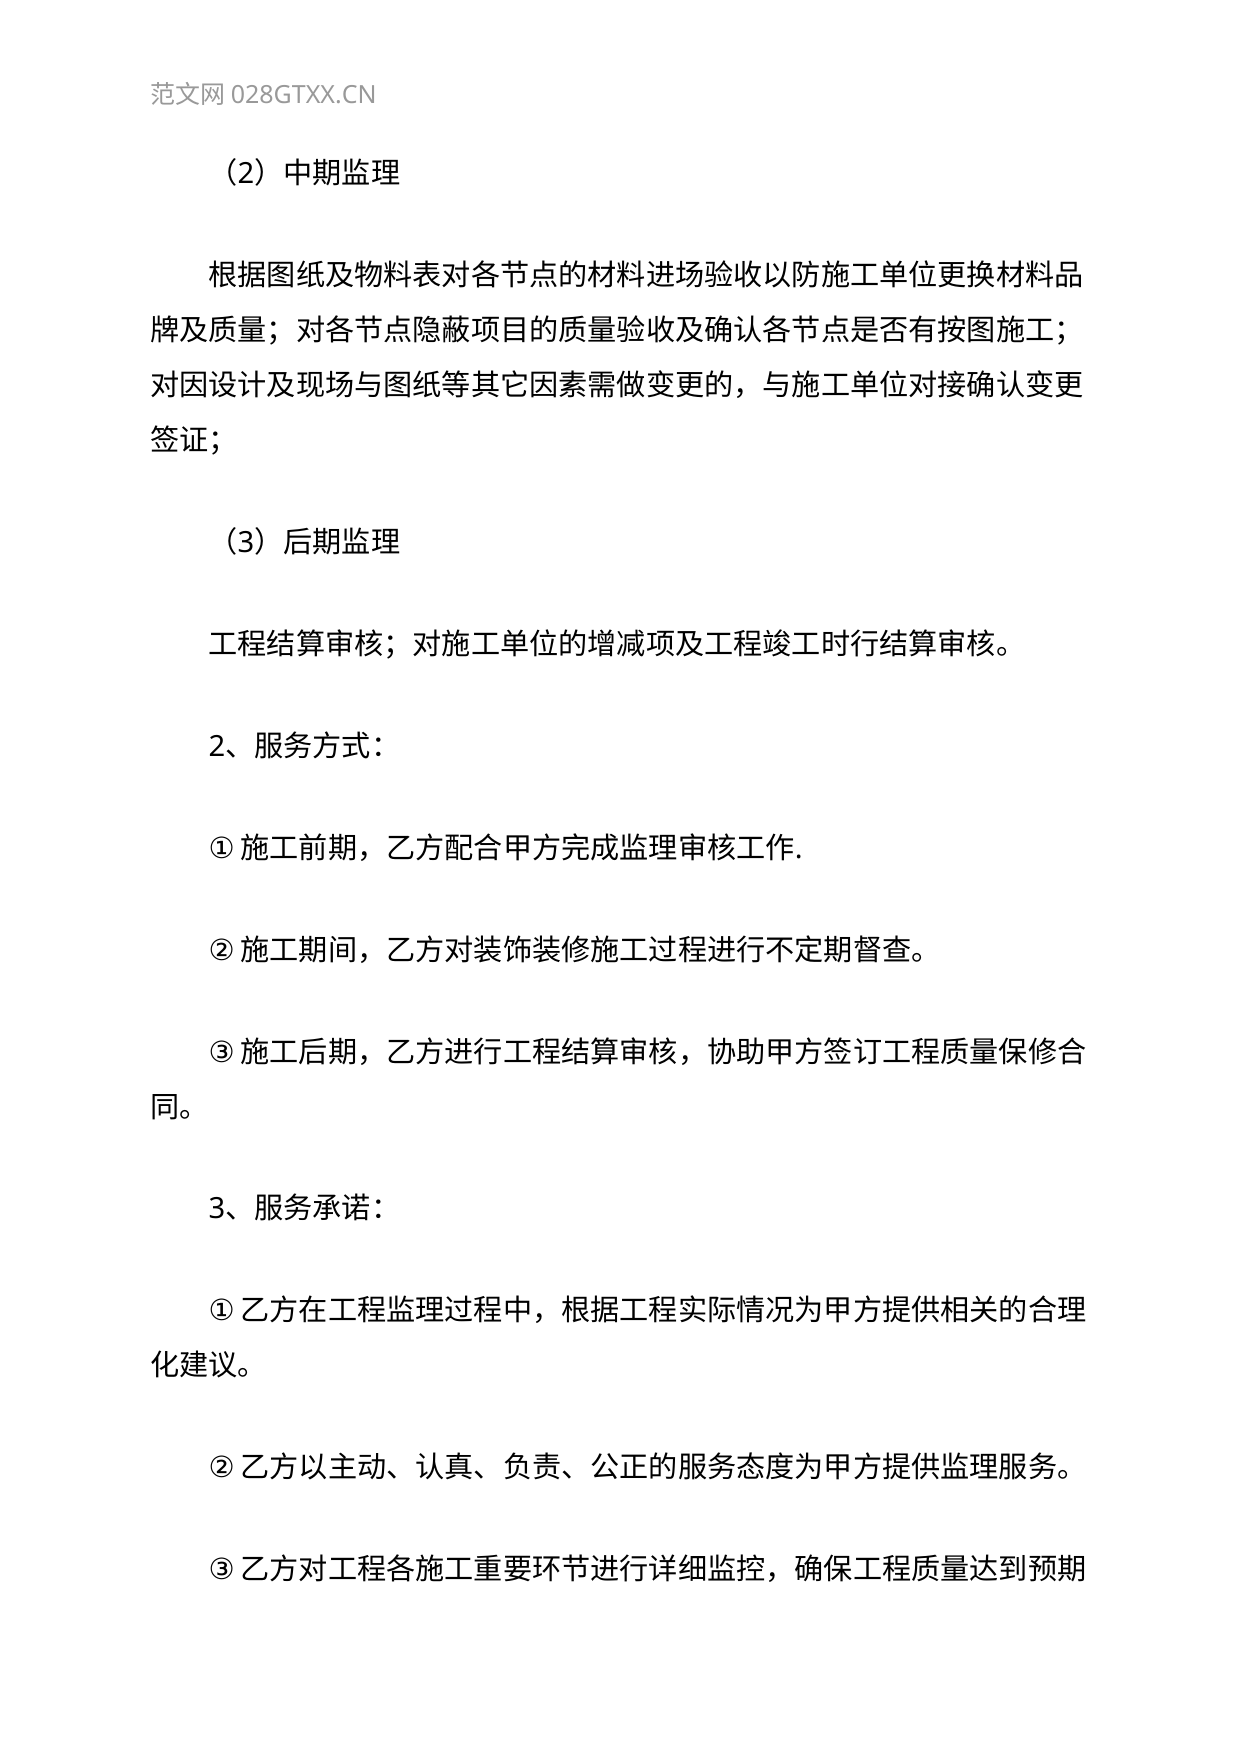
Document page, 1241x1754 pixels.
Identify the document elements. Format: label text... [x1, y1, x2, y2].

text （3）后期监理 [150, 518, 1090, 561]
text 工程结算审核；对施工单位的增减项及工程竣工时行结算审核。 [150, 620, 1090, 663]
text ③施工后期，乙方进行工程结算审核，协助甲方签订工程质量保修合同。 [150, 1028, 1090, 1125]
text ①施工前期，乙方配合甲方完成监理审核工作. [150, 824, 1090, 867]
text ②施工期间，乙方对装饰装修施工过程进行不定期督查。 [150, 926, 1090, 968]
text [150, 1546, 1090, 1588]
text 3、服务承诺： [150, 1185, 1090, 1227]
text ①乙方在工程监理过程中，根据工程实际情况为甲方提供相关的合理化建议。 [150, 1287, 1090, 1384]
text 2、服务方式： [150, 722, 1090, 764]
text （2）中期监理 [150, 150, 1090, 192]
text 根据图纸及物料表对各节点的材料进场验收以防施工单位更换材料品牌及质量；对各节点隐蔽项目的质量验收及确认各节点是否有按图施工；对因设计及现场与图纸等其它因素需做变更的，与施工单位对接确认变更签证； [150, 252, 1090, 459]
text ②乙方以主动、认真、负责、公正的服务态度为甲方提供监理服务。 [150, 1444, 1090, 1486]
